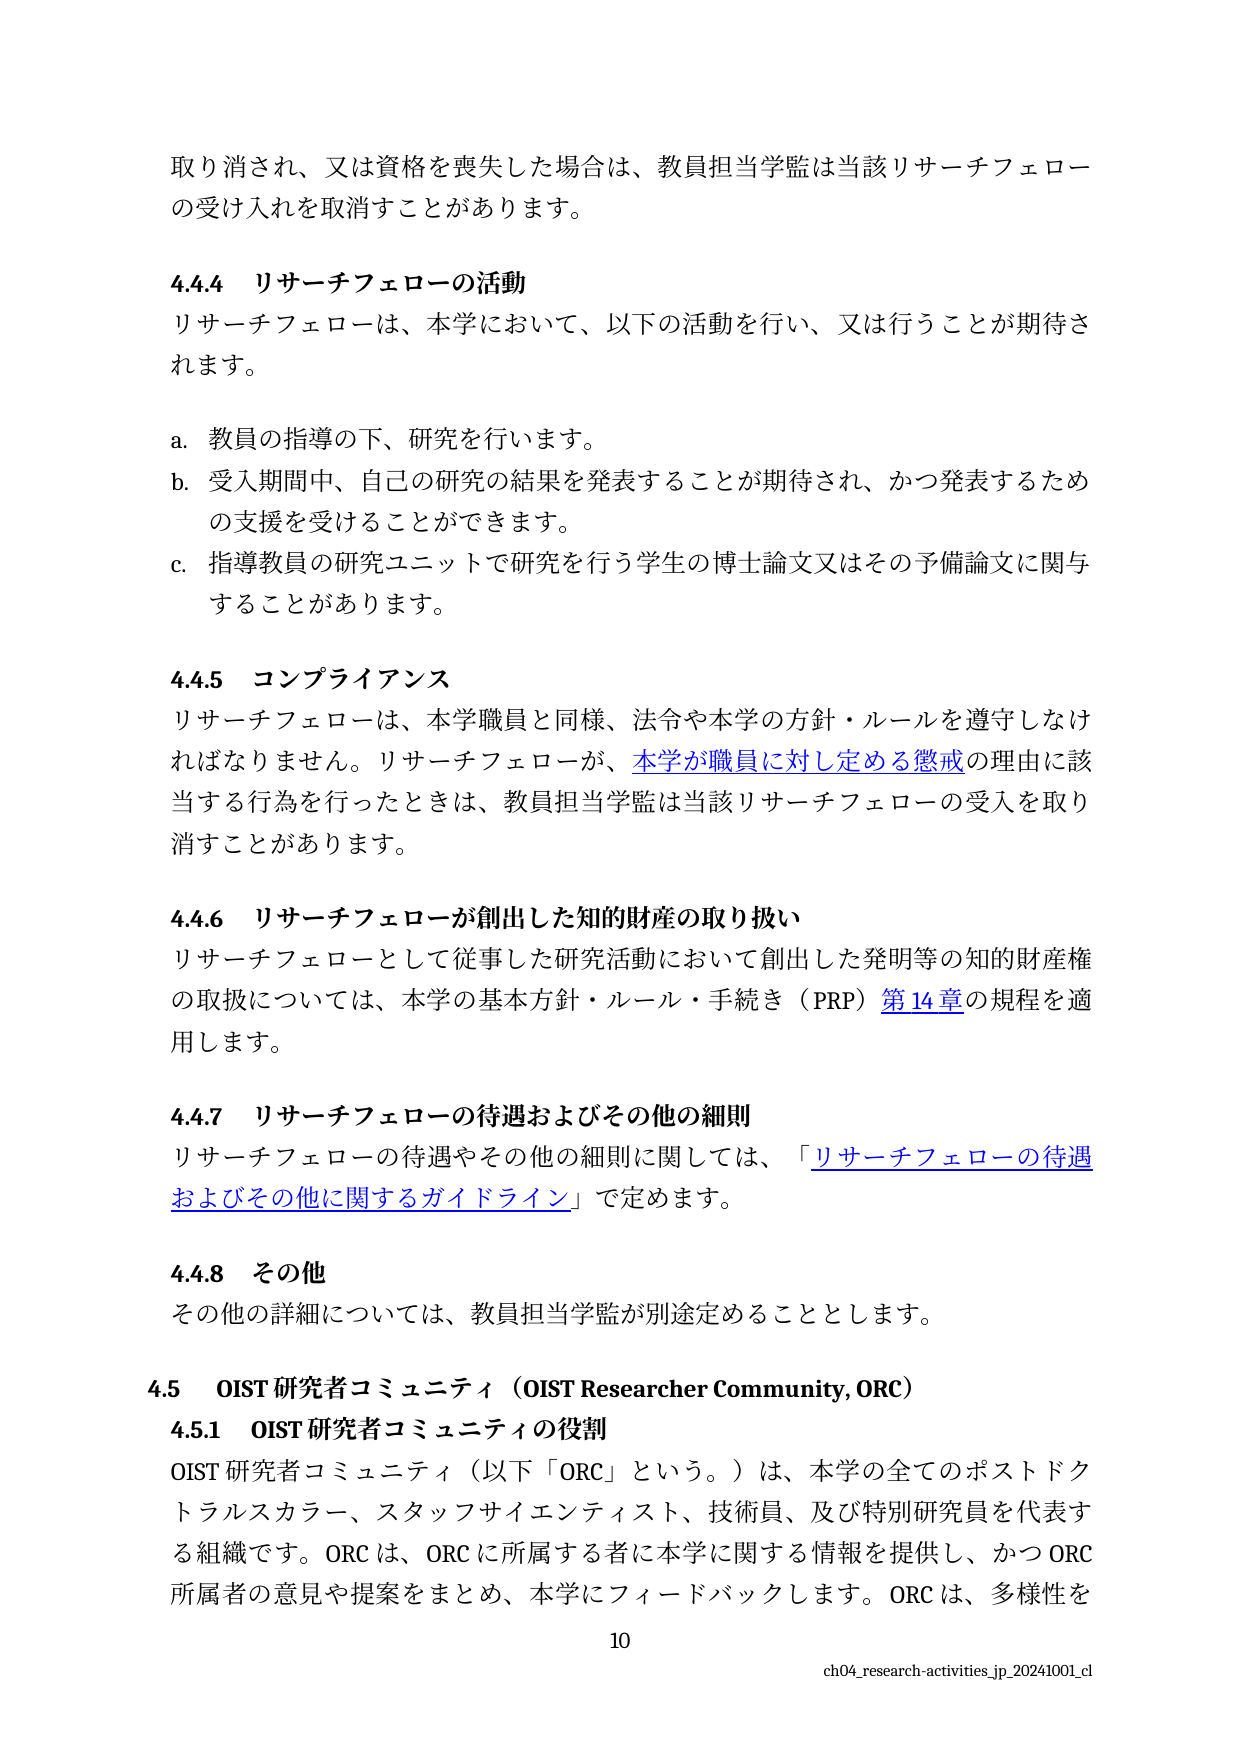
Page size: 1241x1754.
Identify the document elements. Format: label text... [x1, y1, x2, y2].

text 4.5.1 OIST研究者コミュニティの役割 [171, 1410, 1092, 1446]
text リサーチフェローは、本学において、以下の活動を行い、又は行うことが期待されます。 [171, 304, 1092, 382]
list 受入期間中、自己の研究の結果を発表することが期待され、かつ発表するための支援を受けることができます。 [171, 461, 1092, 538]
text リサーチフェローの待遇やその他の細則に関しては、「リサーチフェローの待遇およびその他に関するガイドライン」で定めます。 [171, 1138, 1092, 1215]
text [171, 1451, 1092, 1611]
text 4.4.7 リサーチフェローの待遇およびその他の細則 [171, 1097, 1092, 1132]
text 4.4.5 コンプライアンス [171, 659, 1092, 695]
text リサーチフェローとして従事した研究活動において創出した発明等の知的財産権の取扱については、本学の基本方針・ルール・手続き（PRP）第14章の規程を適用します。 [171, 940, 1092, 1058]
text 4.4.8 その他 [171, 1253, 1092, 1289]
text 4.4.6 リサーチフェローが創出した知的財産の取り扱い [171, 898, 1092, 934]
subtitle 4.5 OIST研究者コミュニティ（OIST Researcher Community, ORC） [148, 1369, 1092, 1405]
list 教員の指導の下、研究を行います。 [171, 420, 1092, 456]
list 指導教員の研究ユニットで研究を行う学生の博士論文又はその予備論文に関与することがあります。 [171, 544, 1092, 621]
text リサーチフェローは、本学職員と同様、法令や本学の方針・ルールを遵守しなければなりません。リサーチフェローが、本学が職員に対し定める懲戒の理由に該当する行為を行ったときは、教員担当学監は当該リサーチフェローの受入を取り消すことがあります。 [171, 701, 1092, 860]
text その他の詳細については、教員担当学監が別途定めることとします。 [171, 1294, 1092, 1331]
text 4.4.4 リサーチフェローの活動 [171, 263, 1092, 299]
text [171, 148, 1092, 225]
